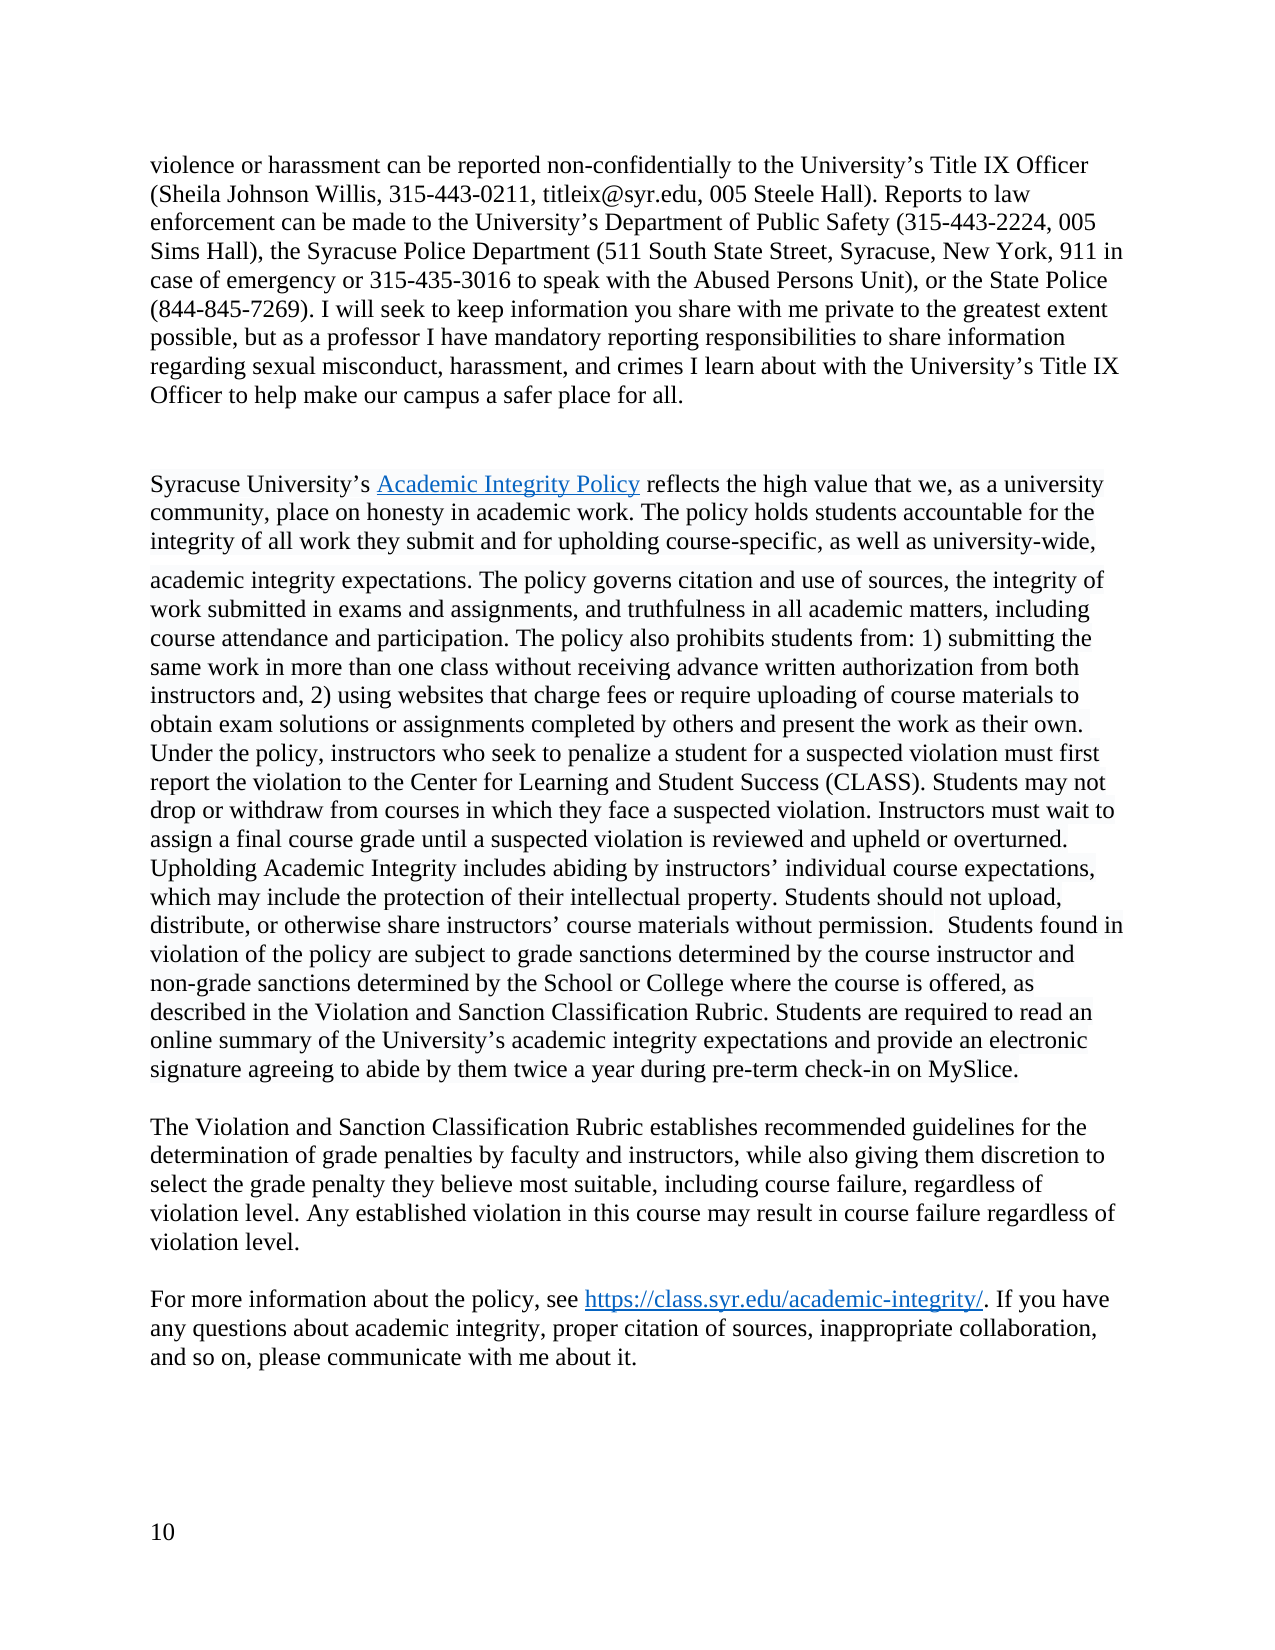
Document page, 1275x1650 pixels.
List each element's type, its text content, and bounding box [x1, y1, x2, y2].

text Syracuse University’s Academic Integrity Policy reflects the high value that we, as a university community, place on honesty in academic work. The policy holds students accountable for the integrity of all work they submit and for upholding course-specific, as well as university-wide, [150, 469, 1125, 555]
text For more information about the policy, see https://class.syr.edu/academic-integrity/. If you have any questions about academic integrity, proper citation of sources, inappropriate collaboration, and so on, please communicate with me about it. [637, 1284, 1125, 1370]
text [150, 150, 1125, 409]
text The Violation and Sanction Classification Rubric establishes recommended guidelines for the determination of grade penalties by faculty and instructors, while also giving them discretion to select the grade penalty they believe most suitable, including course failure, regardless of violation level. Any established violation in this course may result in course failure regardless of violation level. [150, 1112, 1125, 1255]
